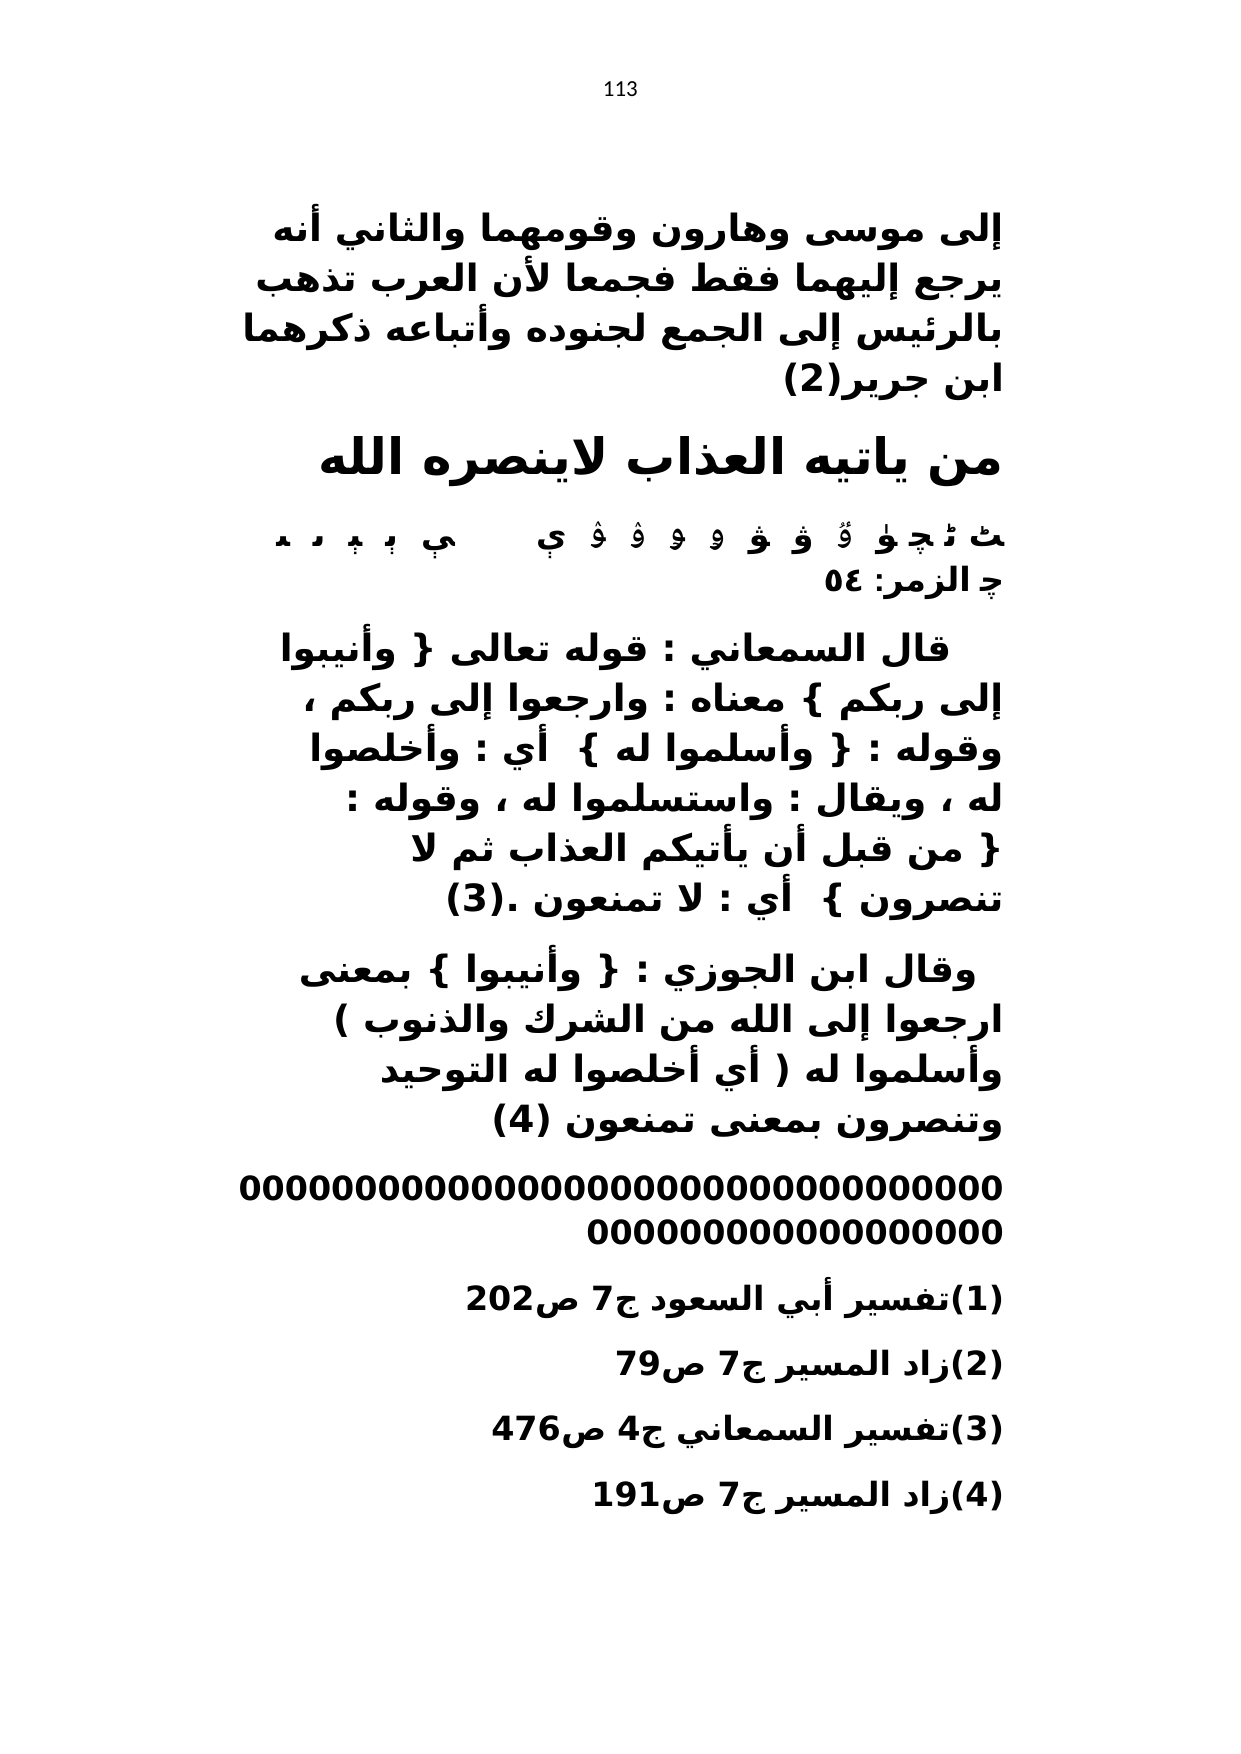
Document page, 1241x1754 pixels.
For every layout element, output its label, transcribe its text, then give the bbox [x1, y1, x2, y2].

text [236, 207, 1004, 401]
text (3)تفسير السمعاني ج4 ص476 [236, 1410, 1004, 1449]
text وقال ابن الجوزي : { وأنيبوا } بمعنى ارجعوا إلى الله من الشرك والذنوب ) وأسلموا له ( أي أخلصوا له التوحيد وتنصرون بمعنى تمنعون (4) [236, 948, 1004, 1142]
text (1)تفسير أبي السعود ج7 ص202 [236, 1279, 1004, 1318]
text (2)زاد المسير ج7 ص79 [236, 1344, 1004, 1383]
text من ياتيه العذاب لاينصره الله [236, 428, 1004, 486]
text ﭧ ﭨ ﭽ ﯜ ﯝ ﯞ ﯟ ﯠ ﯡ ﯢ ﯣ ﯤ ﯥ ﯦ ﯧ ﯨ ﯩ ﭼ الزمر: ٥٤ [236, 516, 1004, 599]
text (4)زاد المسير ج7 ص191 [236, 1475, 1004, 1514]
text قال السمعاني : قوله تعالى { وأنيبوا إلى ربكم } معناه : وارجعوا إلى ربكم ، وقوله : { وأسلموا له } أي : وأخلصوا له ، ويقال : واستسلموا له ، وقوله : { من قبل أن يأتيكم العذاب ثم لا تنصرون } أي : لا تمنعون .(3) [236, 626, 1004, 920]
text 000000000000000000000000000000000000000000000000000 [236, 1169, 1004, 1252]
